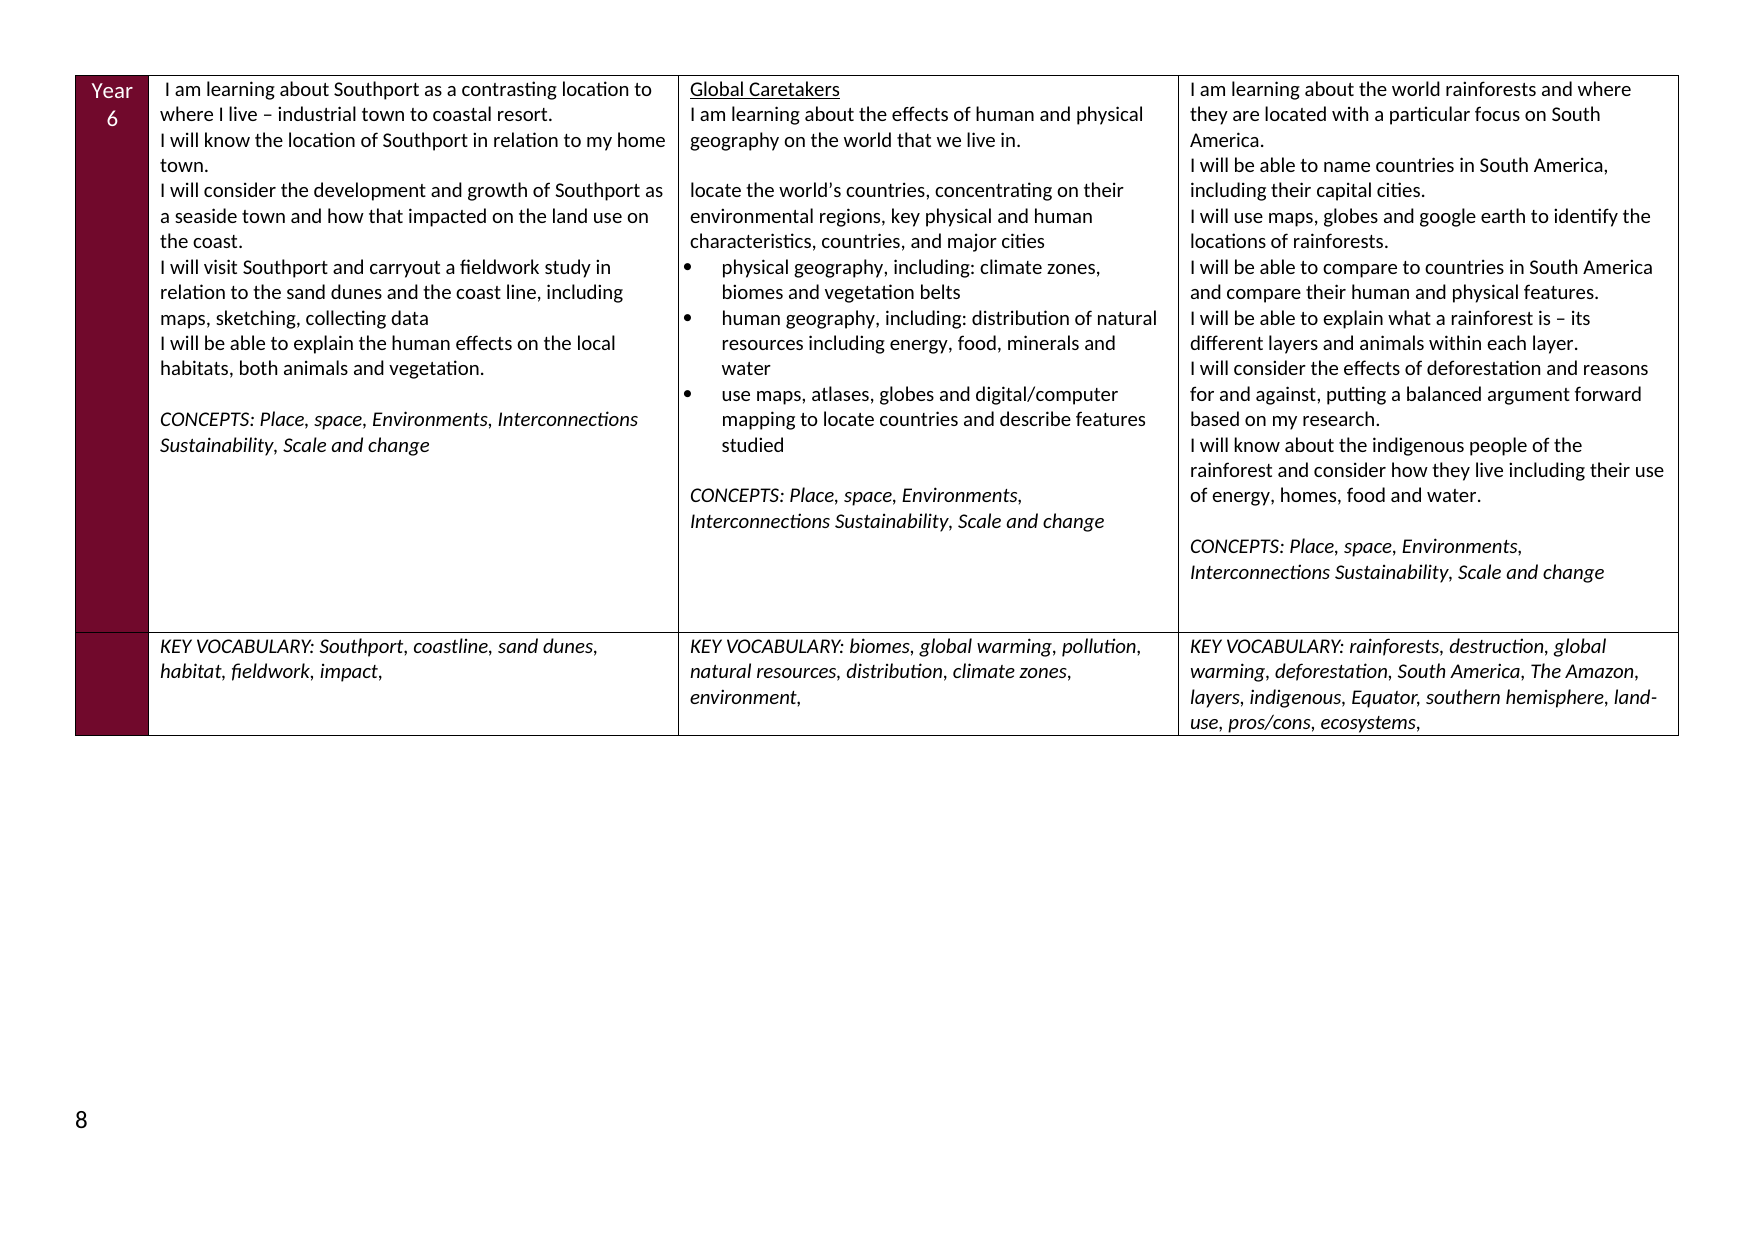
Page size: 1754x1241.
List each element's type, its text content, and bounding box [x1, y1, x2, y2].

table_cell KEY VOCABULARY: biomes, global warming, pollution, natural resources, distribution, climate zones, environment, [679, 633, 1178, 735]
table_cell [76, 633, 148, 735]
table_cell I am learning about Southport as a contrasting location to where I live – industrial town to coastal resort. I will know the location of Southport in relation to my home town. I will consider the development and growth of Southport as a seaside town and how that impacted on the land use on the coast. I will visit Southport and carryout a fieldwork study in relation to the sand dunes and the coast line, including maps, sketching, collecting data I will be able to explain the human effects on the local habitats, both animals and vegetation. CONCEPTS: Place, space, Environments, Interconnections Sustainability, Scale and change [149, 76, 678, 632]
table_cell I am learning about the world rainforests and where they are located with a particular focus on South America. I will be able to name countries in South America, including their capital cities. I will use maps, globes and google earth to identify the locations of rainforests. I will be able to compare to countries in South America and compare their human and physical features. I will be able to explain what a rainforest is – its different layers and animals within each layer. I will consider the effects of deforestation and reasons for and against, putting a balanced argument forward based on my research. I will know about the indigenous people of the rainforest and consider how they live including their use of energy, homes, food and water. CONCEPTS: Place, space, Environments, Interconnections Sustainability, Scale and change [1179, 76, 1678, 632]
table_cell KEY VOCABULARY: Southport, coastline, sand dunes, habitat, fieldwork, impact, [149, 633, 678, 735]
table_cell Global Caretakers I am learning about the effects of human and physical geography on the world that we live in. locate the world’s countries, concentrating on their environmental regions, key physical and human characteristics, countries, and major cities physical geography, including: climate zones, biomes and vegetation belts human geography, including: distribution of natural resources including energy, food, minerals and water use maps, atlases, globes and digital/computer mapping to locate countries and describe features studied CONCEPTS: Place, space, Environments, Interconnections Sustainability, Scale and change [679, 76, 1178, 632]
table_cell Year 6 [76, 76, 148, 632]
table_cell KEY VOCABULARY: rainforests, destruction, global warming, deforestation, South America, The Amazon, layers, indigenous, Equator, southern hemisphere, land-use, pros/cons, ecosystems, [1179, 633, 1678, 735]
